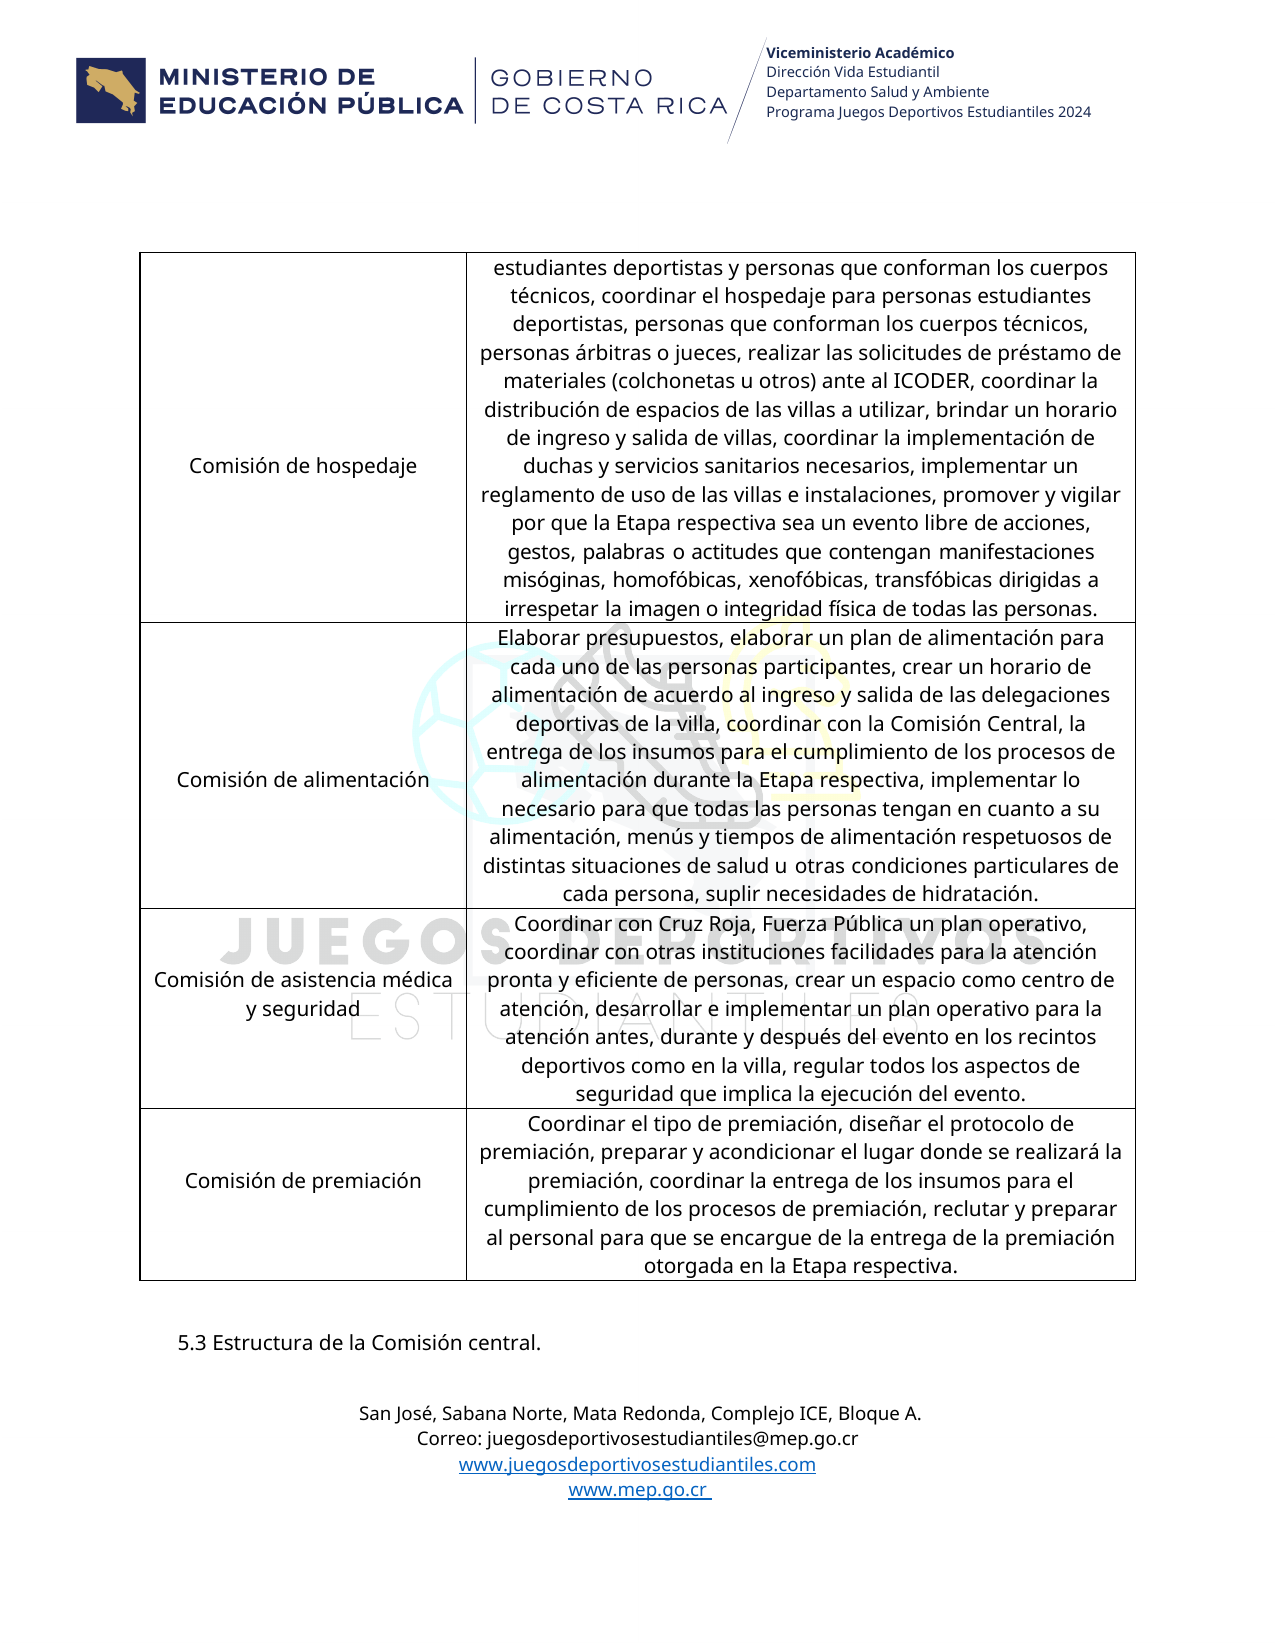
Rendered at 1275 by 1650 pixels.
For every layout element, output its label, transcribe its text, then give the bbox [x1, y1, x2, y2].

table_cell Comisión de alimentación [141, 623, 466, 908]
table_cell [467, 253, 1135, 622]
picture [0, 0, 1275, 1643]
table_cell Comisión de asistencia médica y seguridad [141, 909, 466, 1108]
table_cell Coordinar con Cruz Roja, Fuerza Pública un plan operativo, coordinar con otras instituciones facilidades para la atención pronta y eficiente de personas, crear un espacio como centro de atención, desarrollar e implementar un plan operativo para la atención antes, durante y después del evento en los recintos deportivos como en la villa, regular todos los aspectos de seguridad que implica la ejecución del evento. [467, 909, 1135, 1108]
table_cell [141, 253, 466, 622]
subtitle 5.3 Estructura de la Comisión central. [177, 1328, 1098, 1356]
table_cell Comisión de premiación [141, 1109, 466, 1279]
table_cell Coordinar el tipo de premiación, diseñar el protocolo de premiación, preparar y acondicionar el lugar donde se realizará la premiación, coordinar la entrega de los insumos para el cumplimiento de los procesos de premiación, reclutar y preparar al personal para que se encargue de la entrega de la premiación otorgada en la Etapa respectiva. [467, 1109, 1135, 1279]
table_cell Elaborar presupuestos, elaborar un plan de alimentación para cada uno de las personas participantes, crear un horario de alimentación de acuerdo al ingreso y salida de las delegaciones deportivas de la villa, coordinar con Central, la entrega de los insumos para el cumplimiento de los procesos de alimentación durante la Etapa respectiva, implementar lo necesario para que todas las personas tengan en cuanto a su alimentación, menús y tiempos de alimentación respetuosos de distintas situaciones de salud u otras condiciones particulares de cada persona, suplir necesidades de hidratación. [467, 623, 1135, 908]
